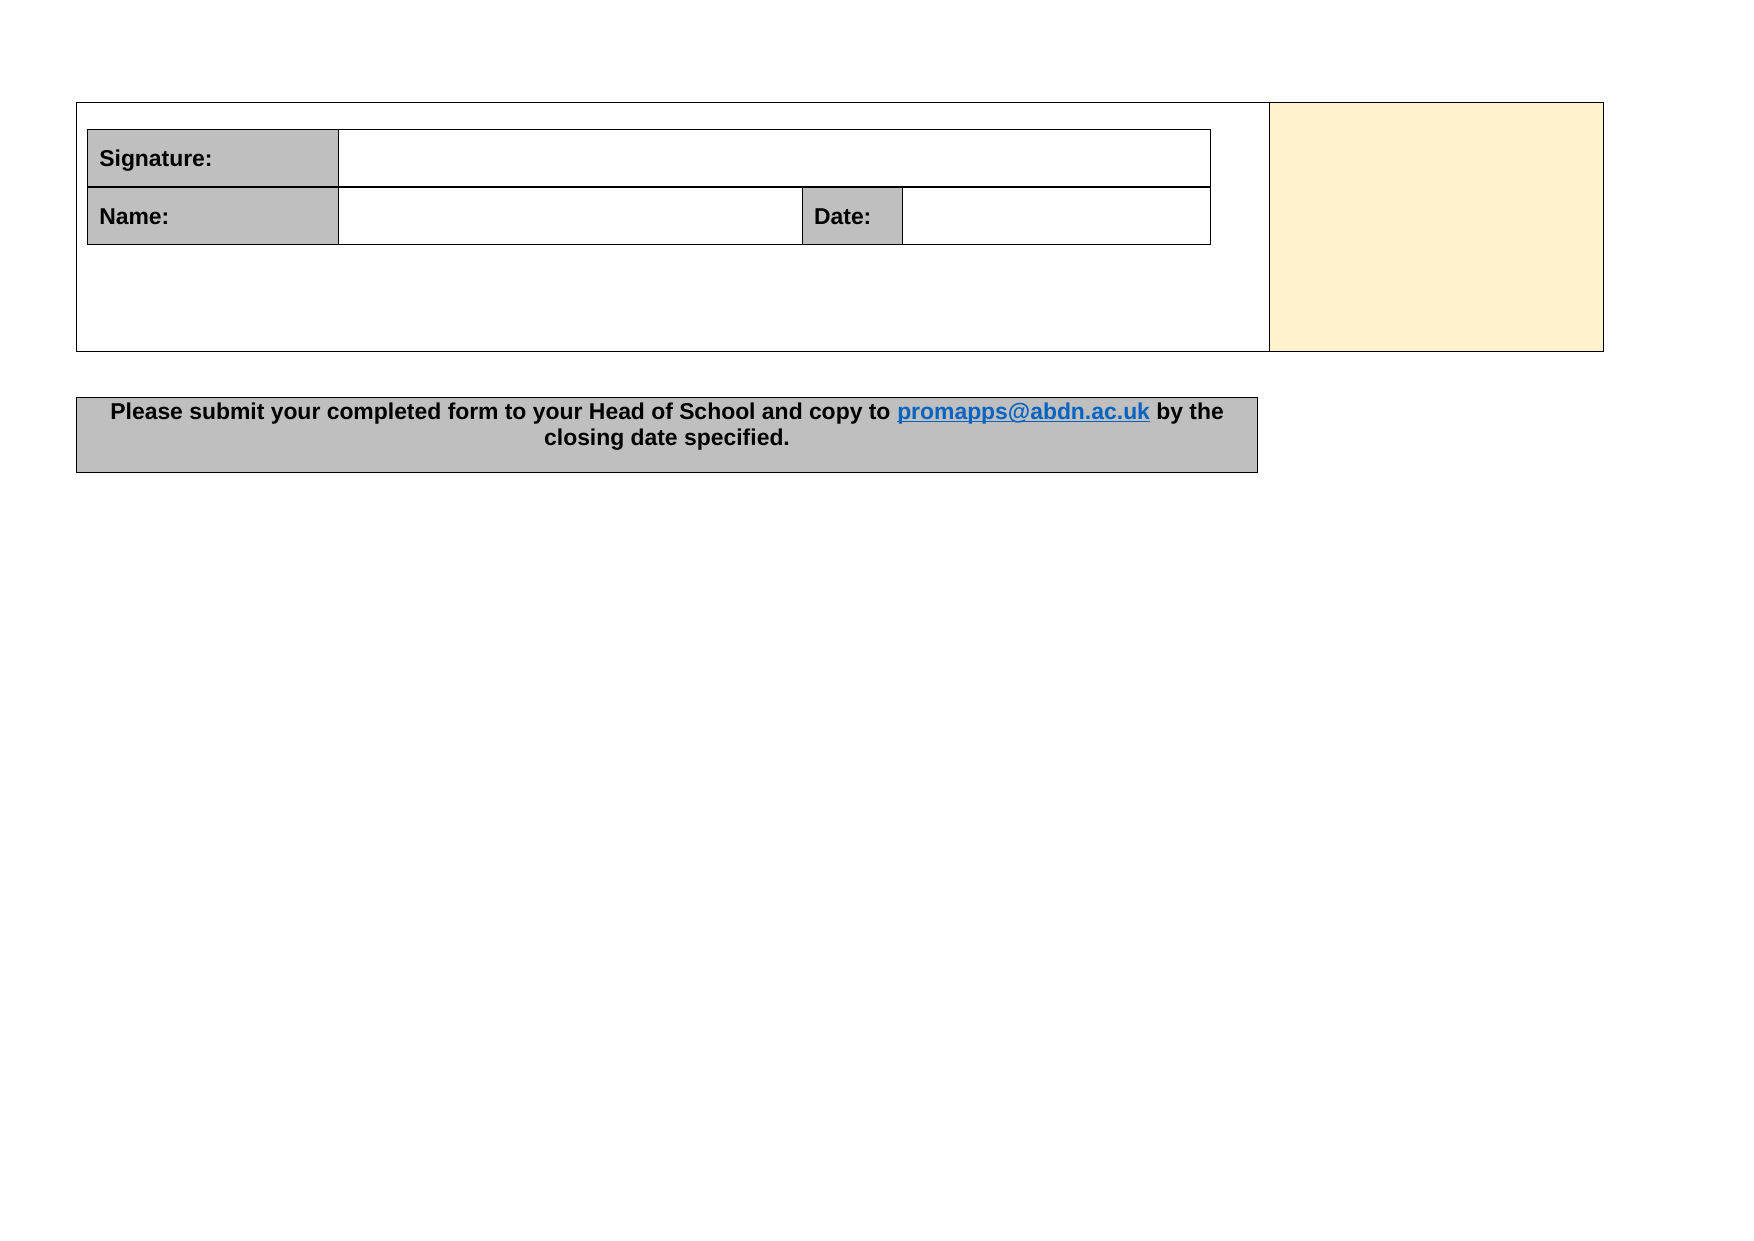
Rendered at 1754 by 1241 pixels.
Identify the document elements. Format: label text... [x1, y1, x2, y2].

table_header Please submit your completed form to your Head of School and copy to promapps@abdn.ac.uk by the closing date specified. [77, 398, 1257, 472]
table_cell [1270, 103, 1603, 351]
table_cell [77, 103, 1269, 351]
